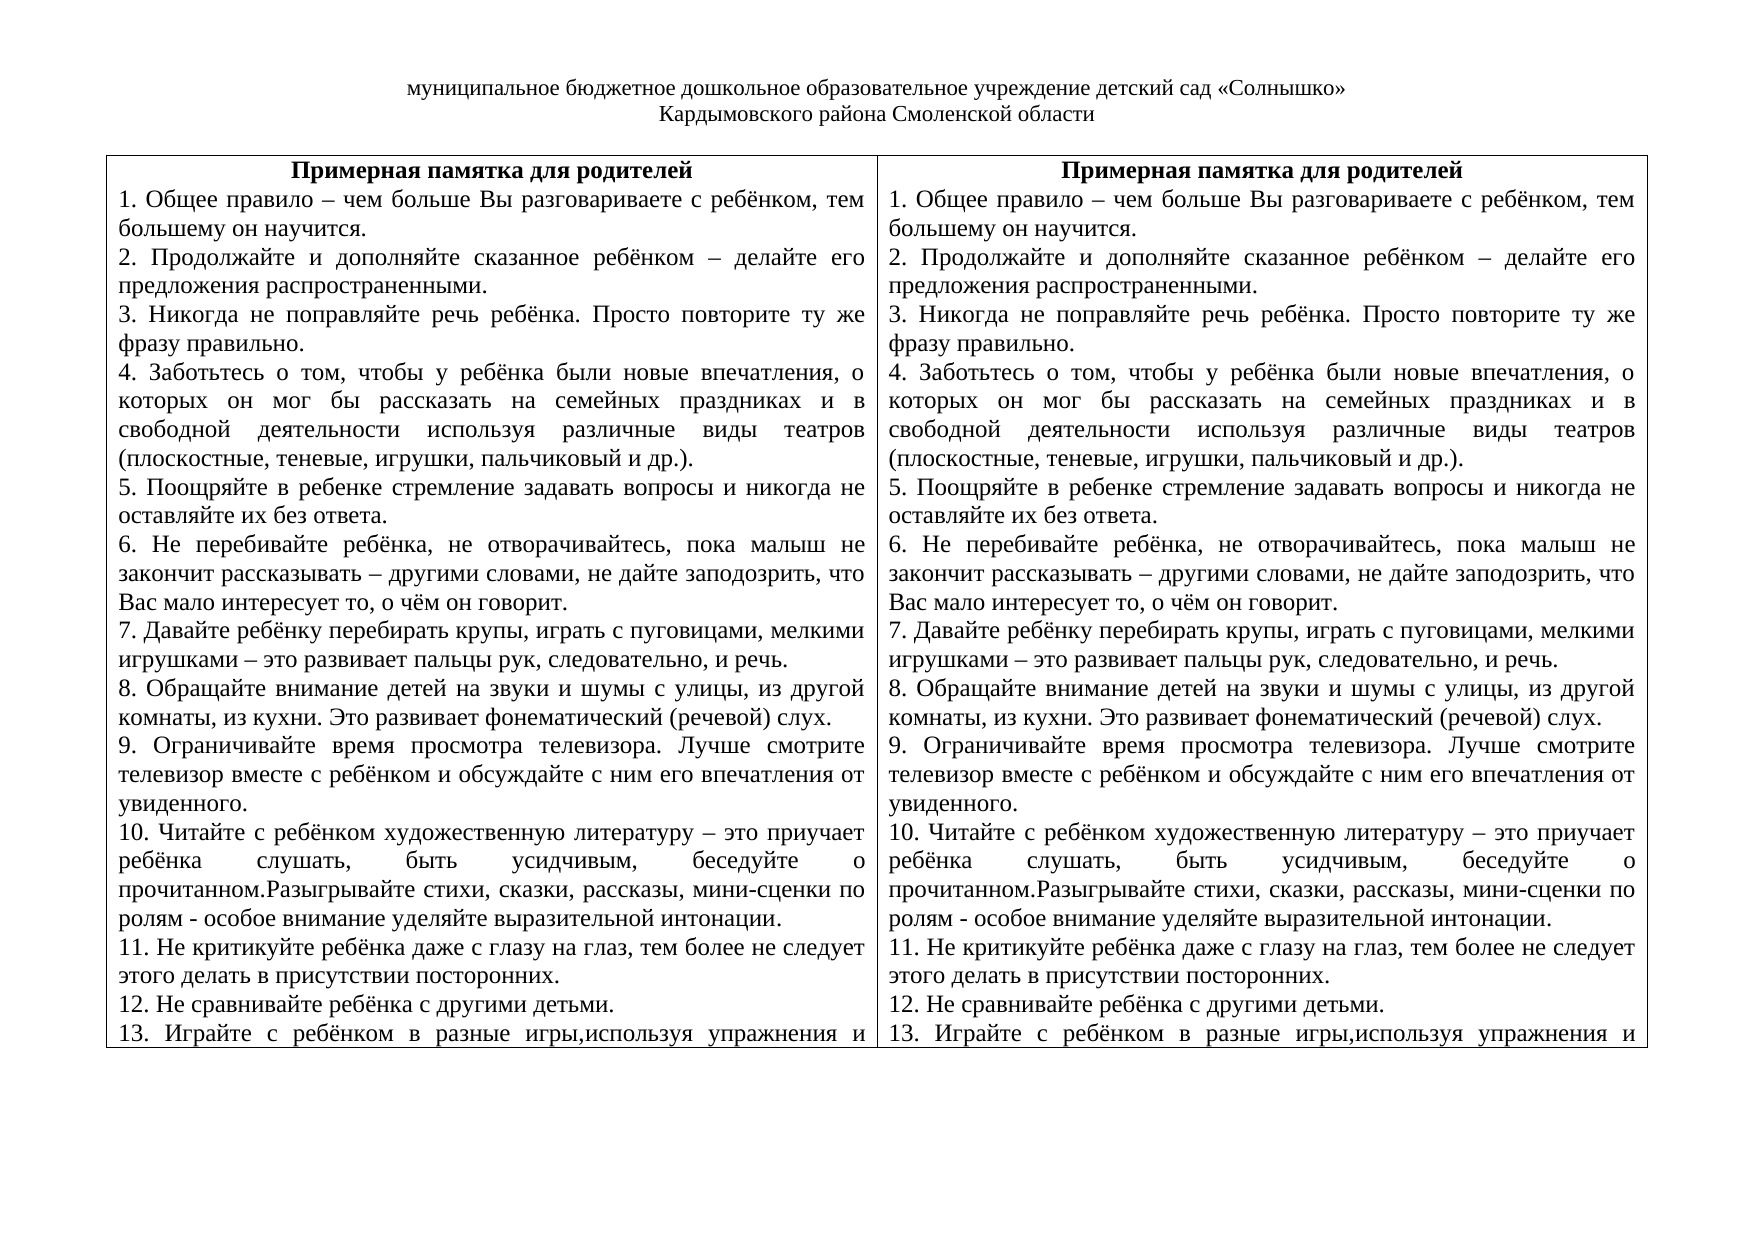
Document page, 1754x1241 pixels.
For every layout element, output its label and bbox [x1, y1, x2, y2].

table_header [878, 156, 1647, 1047]
table_header [107, 156, 877, 1047]
